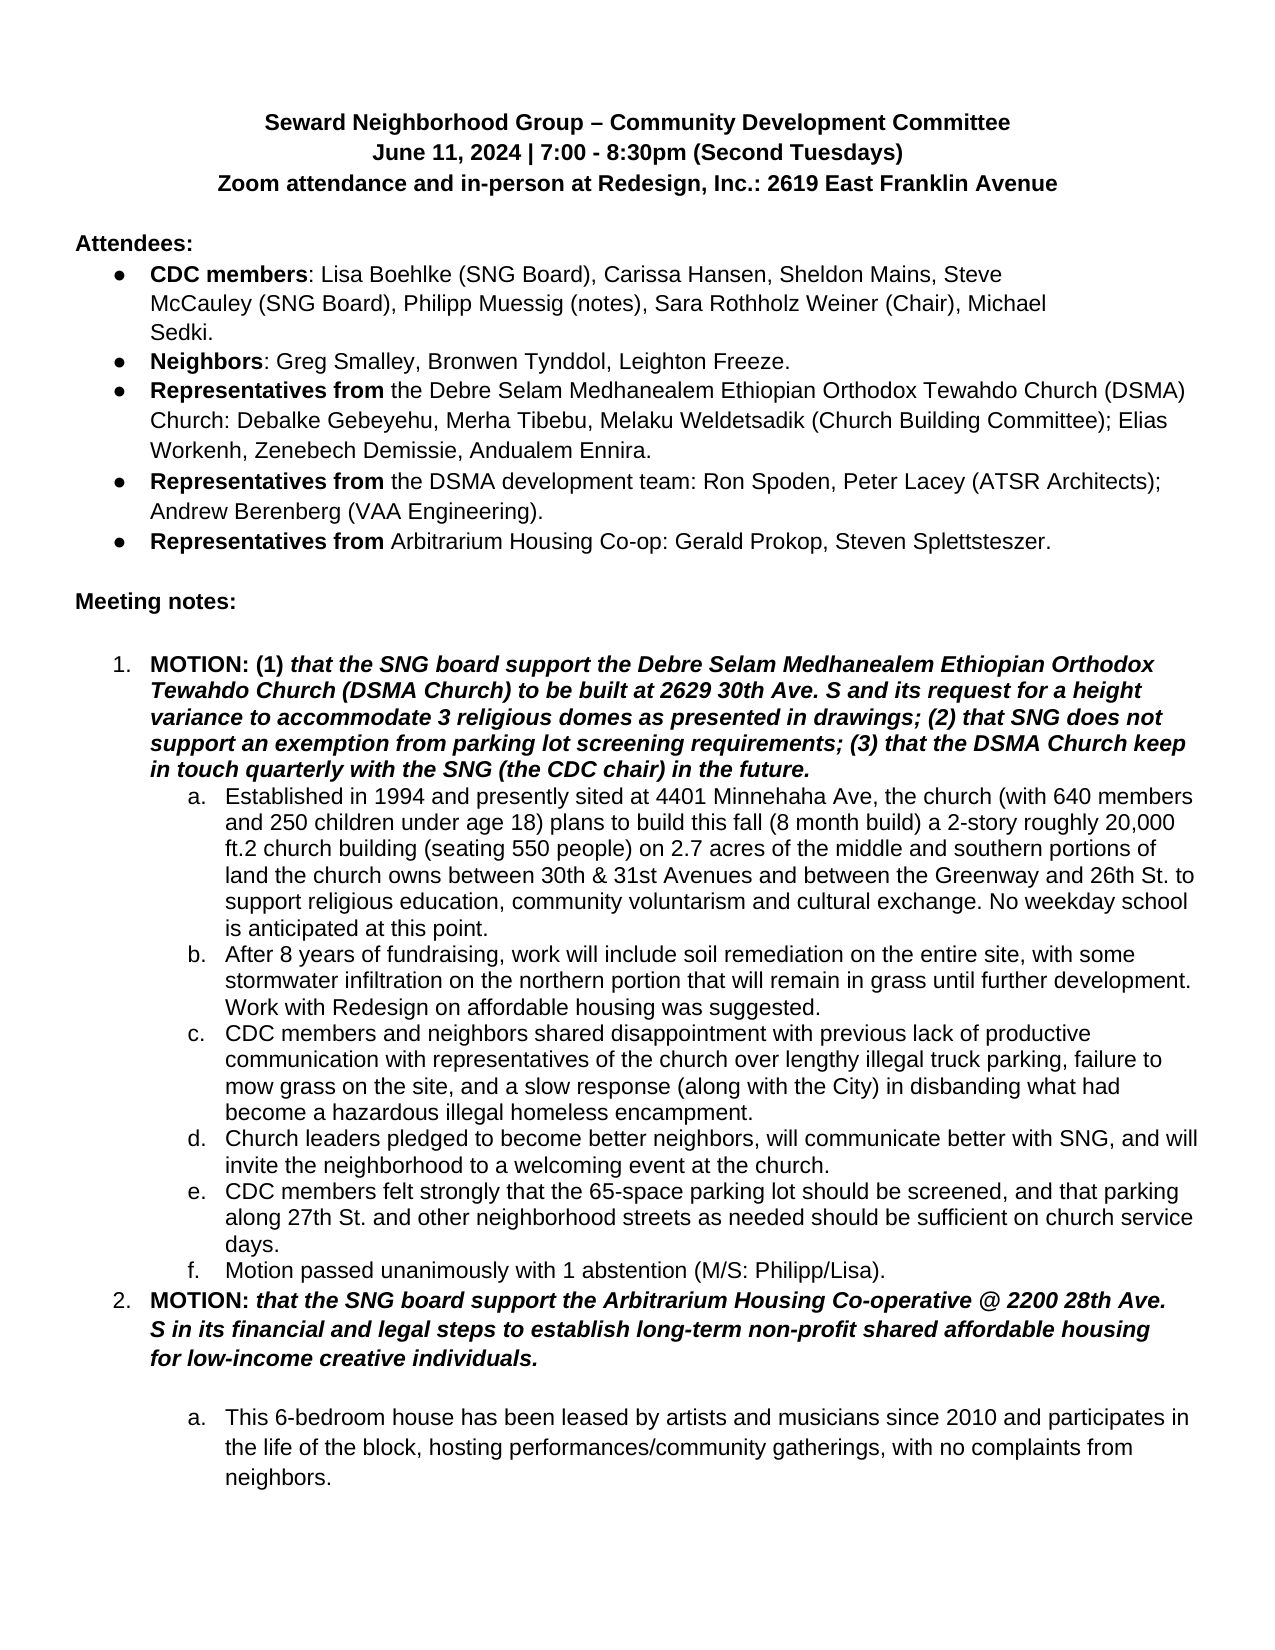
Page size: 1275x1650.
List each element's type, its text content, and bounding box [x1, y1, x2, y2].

list Representatives from Arbitrarium Housing Co-op: Gerald Prokop, Steven Splettsteszer. [112, 528, 1080, 554]
list After 8 years of fundraising, work will include soil remediation on the entire site, with some stormwater infiltration on the northern portion that will remain in grass until further development. Work with Redesign on affordable housing was suggested. [187, 941, 1200, 1020]
list Neighbors: Greg Smalley, Bronwen Tynddol, Leighton Freeze. [112, 348, 1080, 374]
list CDC members felt strongly that the 65-space parking lot should be screened, and that parking along 27th St. and other neighborhood streets as needed should be sufficient on church service days. [187, 1178, 1200, 1257]
text Meeting notes: [75, 588, 1080, 615]
list MOTION: (1) that the SNG board support the Debre Selam Medhanealem Ethiopian Orthodox Tewahdo Church (DSMA Church) to be built at 2629 30th Ave. S and its request for a height variance to accommodate 3 religious domes as presented in drawings; (2) that SNG does not support an exemption from parking lot screening requirements; (3) that the DSMA Church keep in touch quarterly with the SNG (the CDC chair) in the future. [112, 651, 1200, 783]
text June 11, 2024 | 7:00 - 8:30pm (Second Tuesdays) [75, 139, 1200, 166]
list MOTION: that the SNG board support the Arbitrarium Housing Co-operative @ 2200 28th Ave. S in its financial and legal steps to establish long-term non-profit shared affordable housing for low-income creative individuals. [112, 1308, 1186, 1392]
text Attendees: [75, 230, 1200, 256]
list This 6-bedroom house has been leased by artists and musicians since 2010 and participates in the life of the block, hosting performances/community gatherings, with no complaints from neighbors. [187, 1424, 1200, 1511]
list Motion passed unanimously with 1 abstention (M/S: Philipp/Lisa). [187, 1257, 1200, 1283]
list Established in 1994 and presently sited at 4401 Minnehaha Ave, the church (with 640 members and 250 children under age 18) plans to build this fall (8 month build) a 2-story roughly 20,000 ft.2 church building (seating 550 people) on 2.7 acres of the middle and southern portions of land the church owns between 30th & 31st Avenues and between the Greenway and 26th St. to support religious education, community voluntarism and cultural exchange. No weekday school is anticipated at this point. [187, 783, 1200, 941]
text Seward Neighborhood Group – Community Development Committee [75, 109, 1200, 135]
list Representatives from the DSMA development team: Ron Spoden, Peter Lacey (ATSR Architects); Andrew Berenberg (VAA Engineering). [112, 468, 1200, 524]
list CDC members: Lisa Boehlke (SNG Board), Carissa Hansen, Sheldon Mains, Steve McCauley (SNG Board), Philipp Muessig (notes), Sara Rothholz Weiner (Chair), Michael Sedki. [112, 261, 1080, 346]
list CDC members and neighbors shared disappointment with previous lack of productive communication with representatives of the church over lengthy illegal truck parking, failure to mow grass on the site, and a slow response (along with the City) in disbanding what had become a hazardous illegal homeless encampment. [187, 1020, 1200, 1125]
list Church leaders pledged to become better neighbors, will communicate better with SNG, and will invite the neighborhood to a welcoming event at the church. [187, 1125, 1200, 1178]
text Zoom attendance and in-person at Redesign, Inc.: 2619 East Franklin Avenue [75, 169, 1200, 196]
list Representatives from the Debre Selam Medhanealem Ethiopian Orthodox Tewahdo Church (DSMA) Church: Debalke Gebeyehu, Merha Tibebu, Melaku Weldetsadik (Church Building Committee); Elias Workenh, Zenebech Demissie, Andualem Ennira. [112, 377, 1200, 464]
